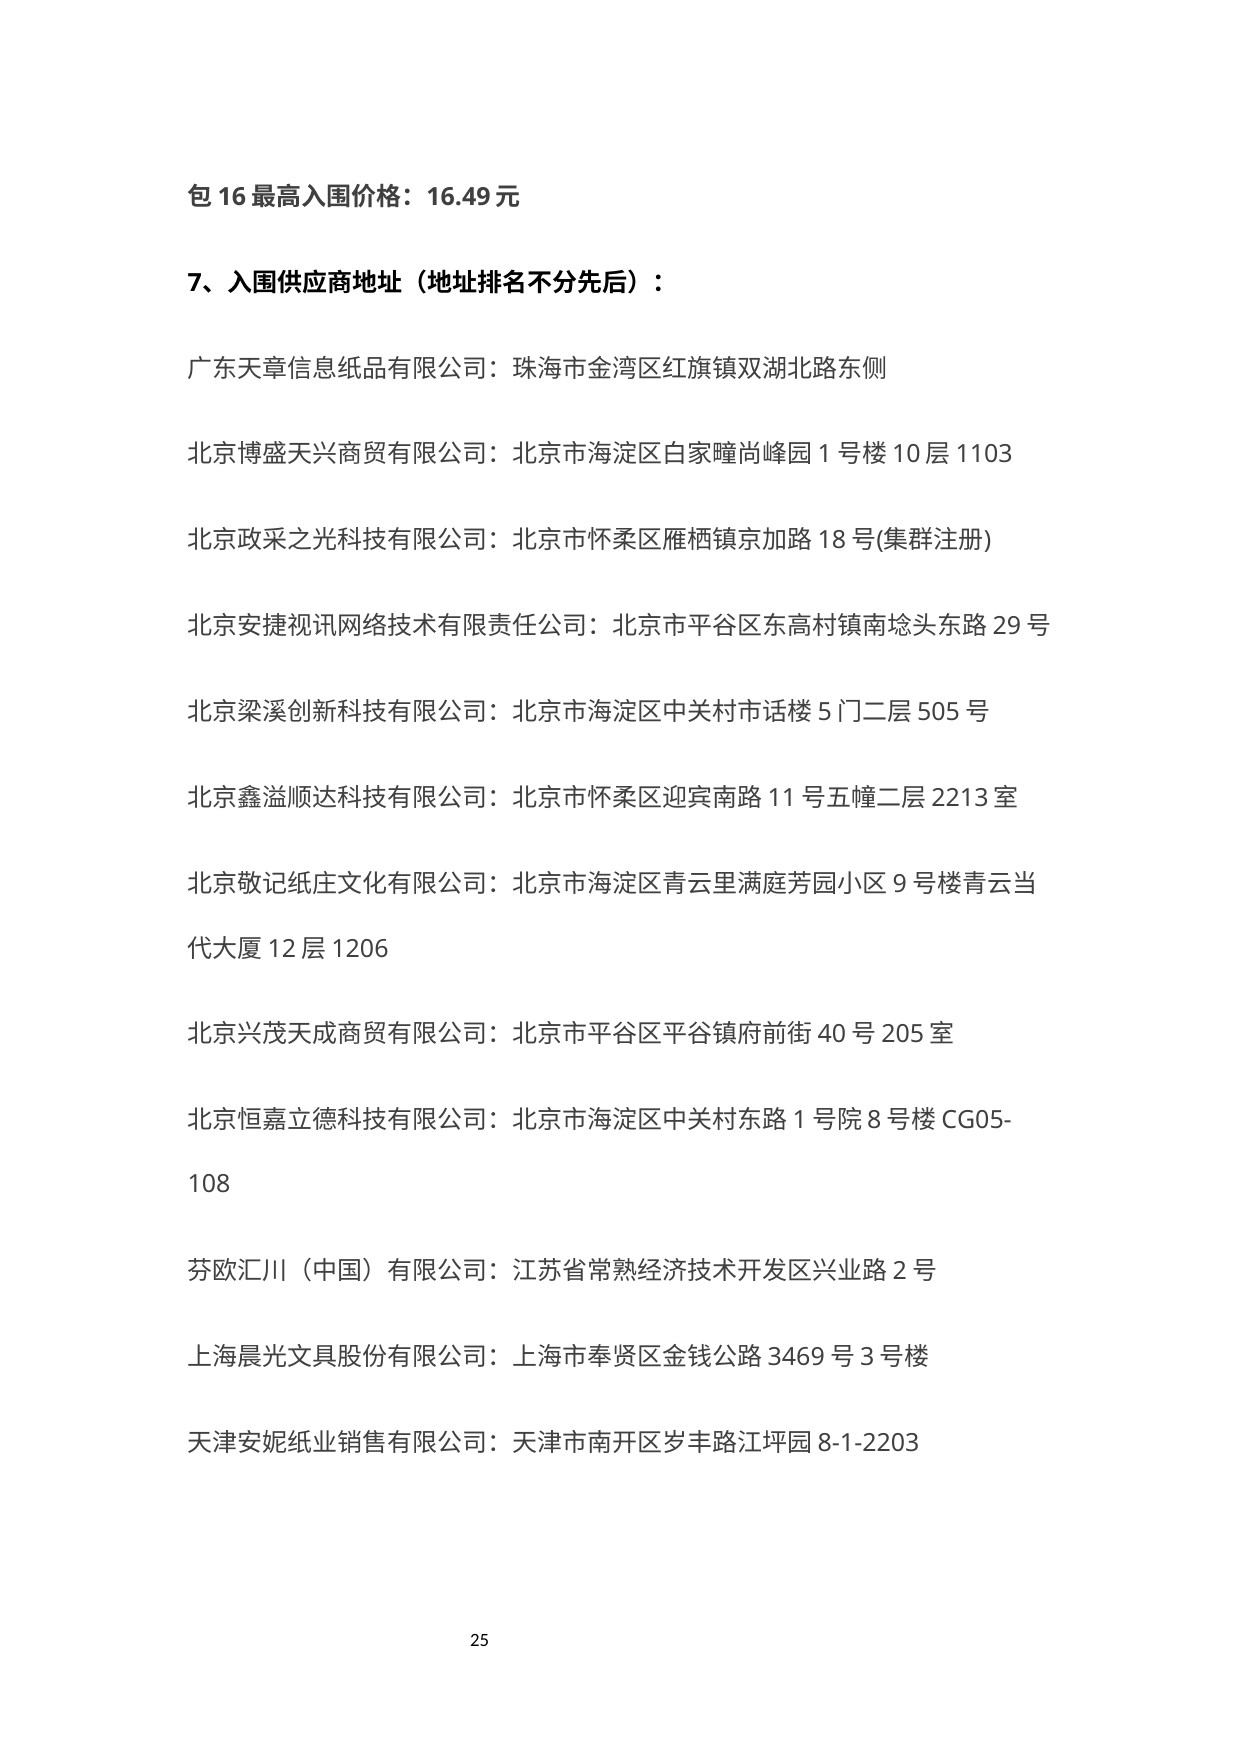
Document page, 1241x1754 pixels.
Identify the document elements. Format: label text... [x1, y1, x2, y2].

text 北京兴茂天成商贸有限公司：北京市平谷区平谷镇府前街40号205室 [187, 999, 1053, 1064]
text 北京政采之光科技有限公司：北京市怀柔区雁栖镇京加路18号(集群注册) [187, 505, 1053, 570]
text 包16最高入围价格：16.49元 [187, 162, 1053, 227]
text 上海晨光文具股份有限公司：上海市奉贤区金钱公路3469号3号楼 [187, 1322, 1053, 1387]
list 入围供应商地址（地址排名不分先后）： [187, 248, 1053, 313]
text 北京安捷视讯网络技术有限责任公司：北京市平谷区东高村镇南埝头东路29号 [187, 591, 1053, 656]
text 天津安妮纸业销售有限公司：天津市南开区岁丰路江坪园8-1-2203 [187, 1408, 1053, 1473]
text 北京鑫溢顺达科技有限公司：北京市怀柔区迎宾南路11号五幢二层2213室 [187, 763, 1053, 828]
text 芬欧汇川（中国）有限公司：江苏省常熟经济技术开发区兴业路2号 [187, 1236, 1053, 1301]
text 北京敬记纸庄文化有限公司：北京市海淀区青云里满庭芳园小区9号楼青云当代大厦12层1206 [187, 849, 1053, 979]
text 北京博盛天兴商贸有限公司：北京市海淀区白家疃尚峰园1号楼10层1103 [187, 419, 1053, 484]
text 北京梁溪创新科技有限公司：北京市海淀区中关村市话楼5门二层505号 [187, 677, 1053, 742]
text 北京恒嘉立德科技有限公司：北京市海淀区中关村东路1号院8号楼CG05-108 [187, 1085, 1053, 1215]
text 广东天章信息纸品有限公司：珠海市金湾区红旗镇双湖北路东侧 [187, 334, 1053, 399]
